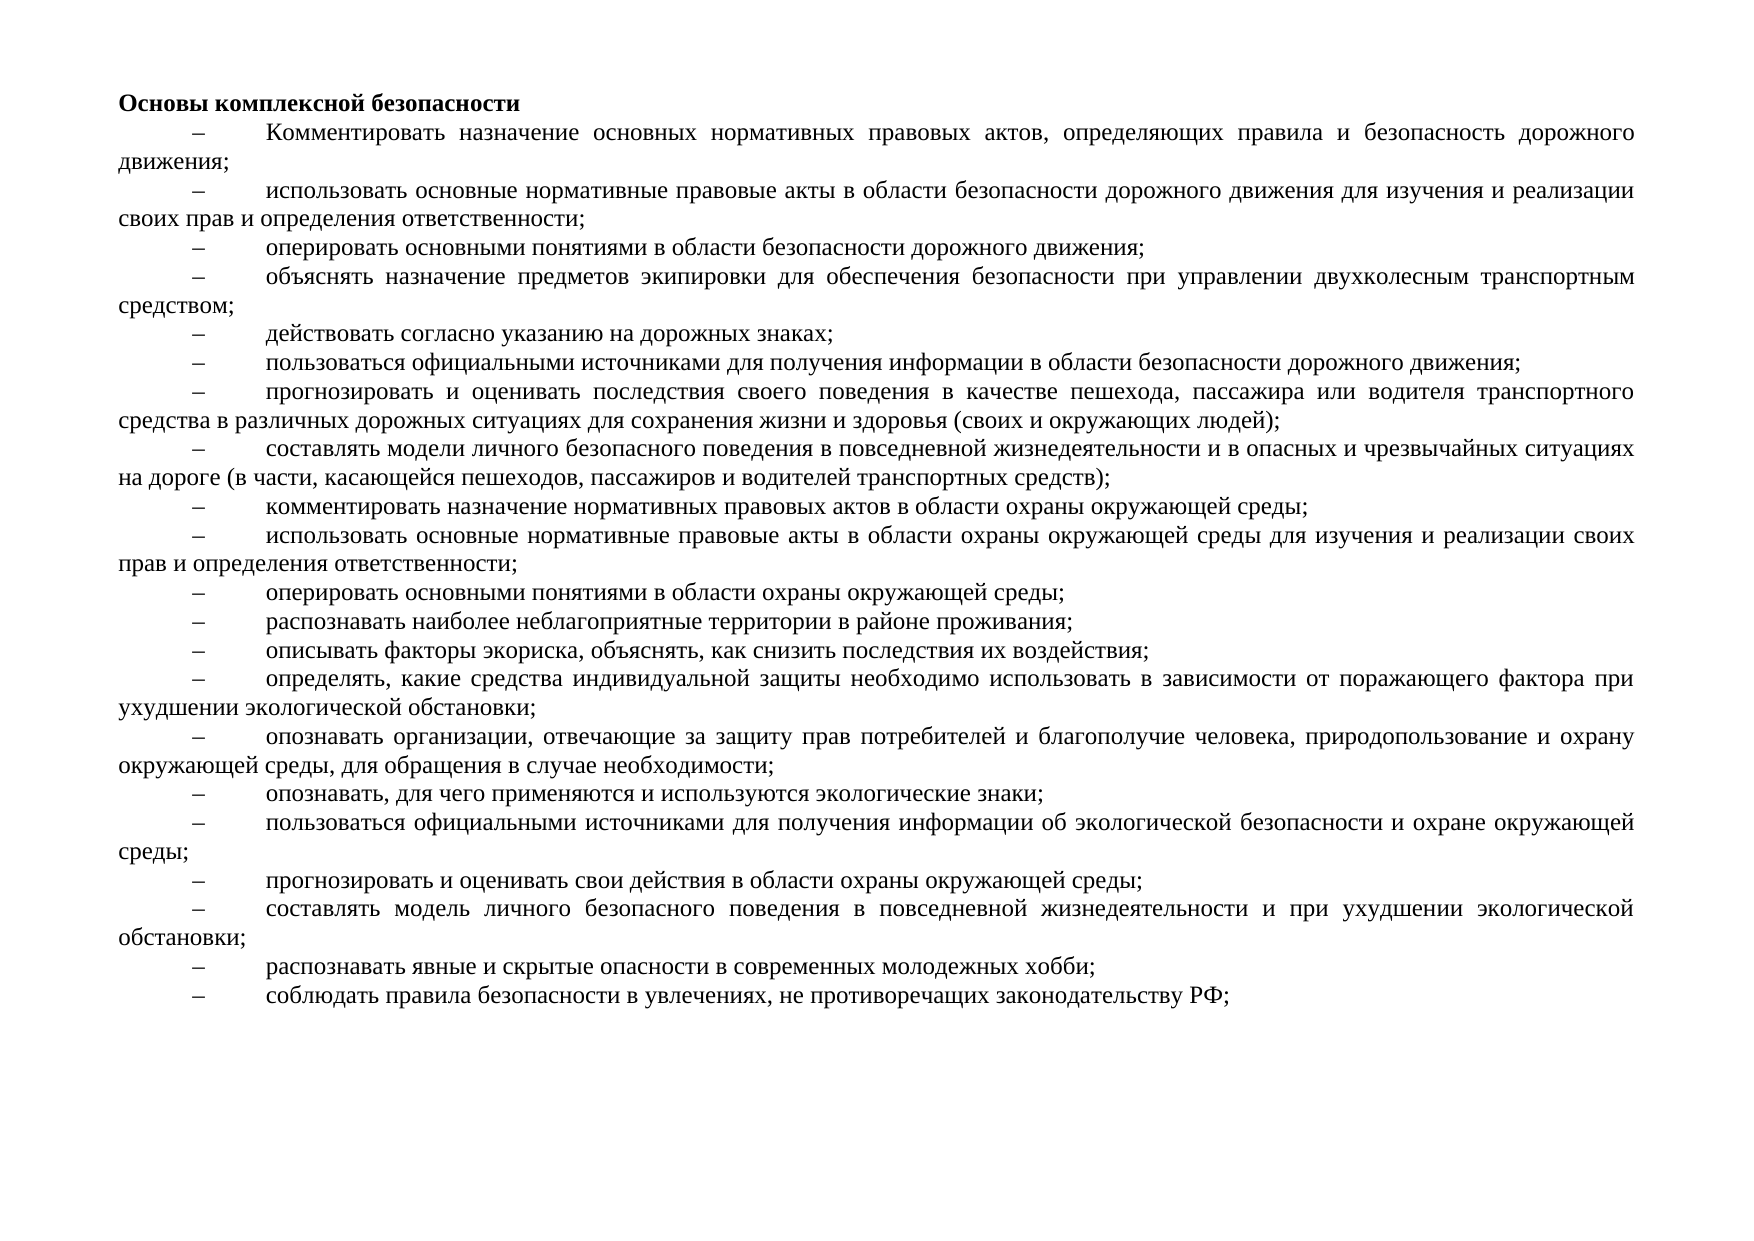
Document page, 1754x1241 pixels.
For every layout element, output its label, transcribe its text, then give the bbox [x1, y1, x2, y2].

text оперировать основными понятиями в области безопасности дорожного движения; [118, 232, 1636, 261]
text составлять модель личного безопасного поведения в повседневной жизнедеятельности и при ухудшении экологической обстановки; [118, 893, 1636, 951]
text распознавать наиболее неблагоприятные территории в районе проживания; [118, 606, 1636, 635]
text пользоваться официальными источниками для получения информации об экологической безопасности и охране окружающей среды; [118, 807, 1636, 865]
text Основы комплексной безопасности [118, 88, 1636, 117]
text действовать согласно указанию на дорожных знаках; [118, 318, 1636, 347]
text объяснять назначение предметов экипировки для обеспечения безопасности при управлении двухколесным транспортным средством; [118, 261, 1636, 318]
text использовать основные нормативные правовые акты в области безопасности дорожного движения для изучения и реализации своих прав и определения ответственности; [118, 175, 1636, 232]
text опознавать, для чего применяются и используются экологические знаки; [118, 778, 1636, 807]
text опознавать организации, отвечающие за защиту прав потребителей и благополучие человека, природопользование и охрану окружающей среды, для обращения в случае необходимости; [118, 721, 1636, 778]
text прогнозировать и оценивать последствия своего поведения в качестве пешехода, пассажира или водителя транспортного средства в различных дорожных ситуациях для сохранения жизни и здоровья (своих и окружающих людей); [118, 376, 1636, 433]
text оперировать основными понятиями в области охраны окружающей среды; [118, 577, 1636, 606]
text соблюдать правила безопасности в увлечениях, не противоречащих законодательству РФ; [118, 980, 1636, 1008]
text использовать основные нормативные правовые акты в области охраны окружающей среды для изучения и реализации своих прав и определения ответственности; [118, 520, 1636, 577]
text комментировать назначение нормативных правовых актов в области охраны окружающей среды; [118, 491, 1636, 520]
text Комментировать назначение основных нормативных правовых актов, определяющих правила и безопасность дорожного движения; [118, 117, 1636, 175]
text пользоваться официальными источниками для получения информации в области безопасности дорожного движения; [118, 347, 1636, 376]
text описывать факторы экориска, объяснять, как снизить последствия их воздействия; [118, 635, 1636, 663]
text составлять модели личного безопасного поведения в повседневной жизнедеятельности и в опасных и чрезвычайных ситуациях на дороге (в части, касающейся пешеходов, пассажиров и водителей транспортных средств); [118, 433, 1636, 491]
text распознавать явные и скрытые опасности в современных молодежных хобби; [118, 951, 1636, 980]
text определять, какие средства индивидуальной защиты необходимо использовать в зависимости от поражающего фактора при ухудшении экологической обстановки; [118, 663, 1636, 721]
text прогнозировать и оценивать свои действия в области охраны окружающей среды; [118, 865, 1636, 893]
